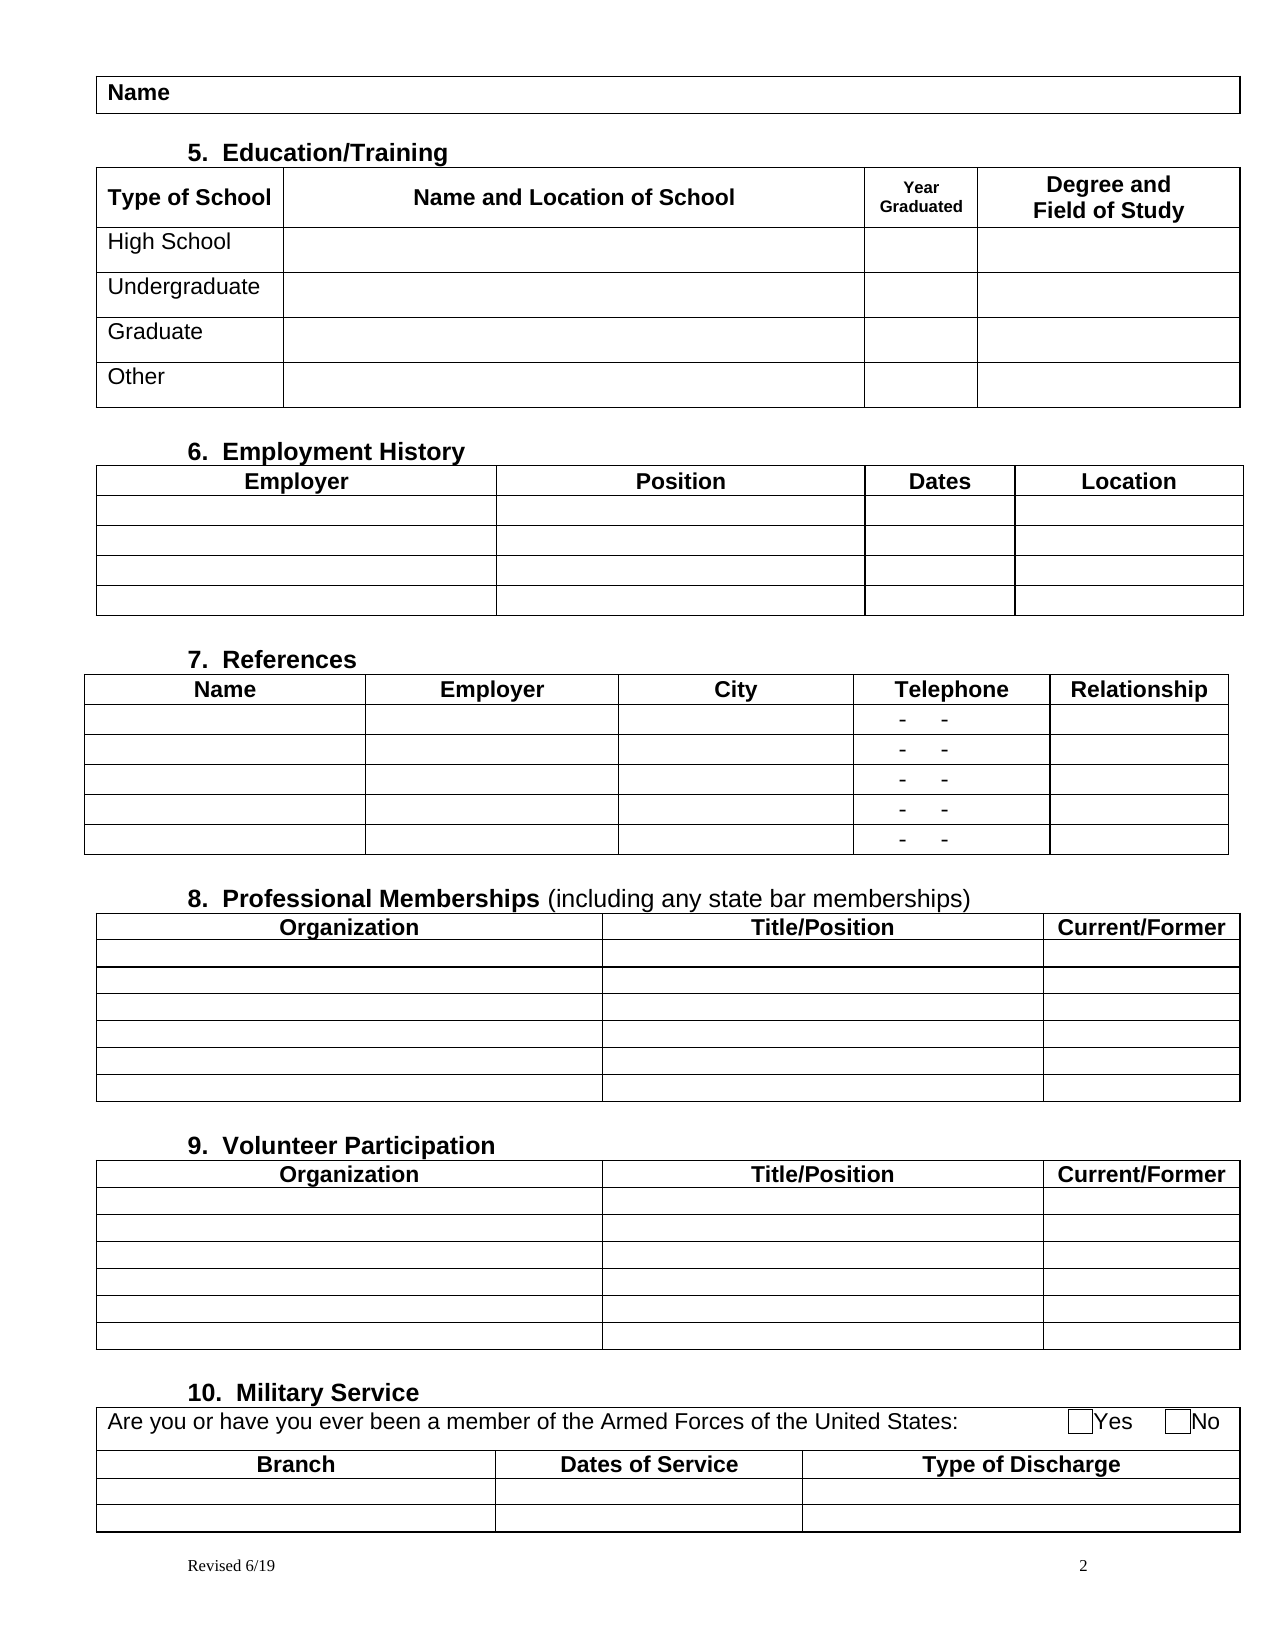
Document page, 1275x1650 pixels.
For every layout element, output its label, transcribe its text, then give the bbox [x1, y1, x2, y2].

table_cell [97, 994, 602, 1020]
table_cell [1044, 1323, 1239, 1349]
table_cell Other [97, 363, 283, 407]
text 10. Military Service [187, 1378, 1125, 1407]
table_cell [978, 273, 1239, 317]
text 9. Volunteer Participation [187, 1131, 1125, 1160]
table_cell [866, 556, 1014, 585]
table_cell [1044, 1242, 1239, 1268]
table_header Position [497, 466, 864, 495]
table_cell [619, 825, 853, 854]
table_cell [1044, 1296, 1239, 1322]
table_cell [803, 1479, 1239, 1504]
table_cell [497, 526, 864, 555]
table_header Organization [97, 914, 602, 939]
table_cell [85, 765, 365, 794]
table_cell [803, 1505, 1239, 1531]
table_cell [97, 940, 602, 966]
table_cell [1044, 994, 1239, 1020]
table_cell [496, 1505, 802, 1531]
text 6. Employment History [187, 437, 1125, 465]
table_cell [97, 1075, 602, 1101]
table_cell [366, 795, 618, 824]
table_cell [1051, 705, 1228, 734]
table_cell [1016, 556, 1243, 585]
table_header Current/Former [1044, 914, 1239, 939]
table_header Name [85, 675, 365, 704]
table_cell [865, 273, 977, 317]
table_cell [866, 526, 1014, 555]
table_header Title/Position [603, 1161, 1043, 1187]
table_cell [497, 496, 864, 525]
table_cell [97, 526, 496, 555]
table_cell [97, 556, 496, 585]
table_cell Type of Discharge [803, 1451, 1239, 1477]
table_cell [603, 1048, 1043, 1074]
table_header Year Graduated [865, 168, 977, 227]
table_cell [619, 735, 853, 764]
table_cell [619, 795, 853, 824]
table_cell [1051, 825, 1228, 854]
table_cell [1016, 496, 1243, 525]
table_cell [1044, 1269, 1239, 1295]
table_cell [866, 496, 1014, 525]
table_cell Branch [97, 1451, 495, 1477]
table_cell [603, 1215, 1043, 1241]
table_cell [366, 735, 618, 764]
table_cell [97, 1505, 495, 1531]
table_cell [603, 1075, 1043, 1101]
table_cell [1044, 1188, 1239, 1214]
table_cell High School [97, 228, 283, 272]
text 5. Education/Training [187, 138, 1125, 167]
table_cell [497, 556, 864, 585]
table_cell [978, 318, 1239, 362]
table_cell [603, 1296, 1043, 1322]
table_cell [1051, 735, 1228, 764]
table_header Location [1016, 466, 1243, 495]
text 8. Professional Memberships (including any state bar memberships) [187, 884, 1125, 912]
table_cell [97, 1021, 602, 1047]
table_cell [366, 705, 618, 734]
table_cell Graduate [97, 318, 283, 362]
table_cell - - [854, 825, 1049, 854]
table_header Current/Former [1044, 1161, 1239, 1187]
table_header Organization [97, 1161, 602, 1187]
table_cell [284, 228, 864, 272]
table_cell [97, 1242, 602, 1268]
table_cell [366, 825, 618, 854]
table_cell [97, 496, 496, 525]
table_cell - - [854, 705, 1049, 734]
table_cell [1051, 765, 1228, 794]
table_cell - - [854, 765, 1049, 794]
table_cell [603, 1188, 1043, 1214]
table_cell [496, 1479, 802, 1504]
table_cell [97, 586, 496, 615]
table_header Relationship [1051, 675, 1228, 704]
table_header Name [97, 77, 1239, 113]
table_header Employer [366, 675, 618, 704]
table_cell [97, 1215, 602, 1241]
table_cell - - [854, 795, 1049, 824]
table_cell [603, 994, 1043, 1020]
table_cell [85, 705, 365, 734]
table_header Are you or have you ever been a member of the Armed Forces of the United States: Yes No [97, 1408, 1239, 1450]
table_cell [603, 1323, 1043, 1349]
text 7. References [187, 645, 1125, 674]
table_cell [97, 1269, 602, 1295]
table_cell [603, 968, 1043, 993]
table_cell [603, 1242, 1043, 1268]
table_cell [85, 795, 365, 824]
table_cell [1044, 940, 1239, 966]
table_cell [284, 363, 864, 407]
table_cell Dates of Service [496, 1451, 802, 1477]
table_cell [978, 363, 1239, 407]
table_cell [619, 705, 853, 734]
table_cell [1044, 1048, 1239, 1074]
table_cell [97, 968, 602, 993]
table_header Type of School [97, 168, 283, 227]
table_cell [978, 228, 1239, 272]
table_header Title/Position [603, 914, 1043, 939]
table_header Name and Location of School [284, 168, 864, 227]
table_cell [1016, 586, 1243, 615]
table_cell [1044, 968, 1239, 993]
table_cell [619, 765, 853, 794]
table_header Degree and Field of Study [978, 168, 1239, 227]
table_cell - - [854, 735, 1049, 764]
table_cell [366, 765, 618, 794]
table_cell [603, 1269, 1043, 1295]
table_cell [1044, 1021, 1239, 1047]
table_cell [866, 586, 1014, 615]
table_cell [284, 318, 864, 362]
table_cell [85, 735, 365, 764]
table_cell [1016, 526, 1243, 555]
table_header City [619, 675, 853, 704]
table_cell [97, 1296, 602, 1322]
table_header Dates [866, 466, 1014, 495]
table_cell [865, 318, 977, 362]
table_cell [865, 228, 977, 272]
table_cell [284, 273, 864, 317]
table_cell [97, 1323, 602, 1349]
table_header Employer [97, 466, 496, 495]
table_cell [97, 1479, 495, 1504]
table_cell [865, 363, 977, 407]
table_cell [97, 1188, 602, 1214]
table_cell [603, 940, 1043, 966]
table_cell [497, 586, 864, 615]
table_cell [1044, 1075, 1239, 1101]
table_cell [85, 825, 365, 854]
table_cell [1044, 1215, 1239, 1241]
table_cell Undergraduate [97, 273, 283, 317]
table_header Telephone [854, 675, 1049, 704]
table_cell [97, 1048, 602, 1074]
table_cell [603, 1021, 1043, 1047]
table_cell [1051, 795, 1228, 824]
